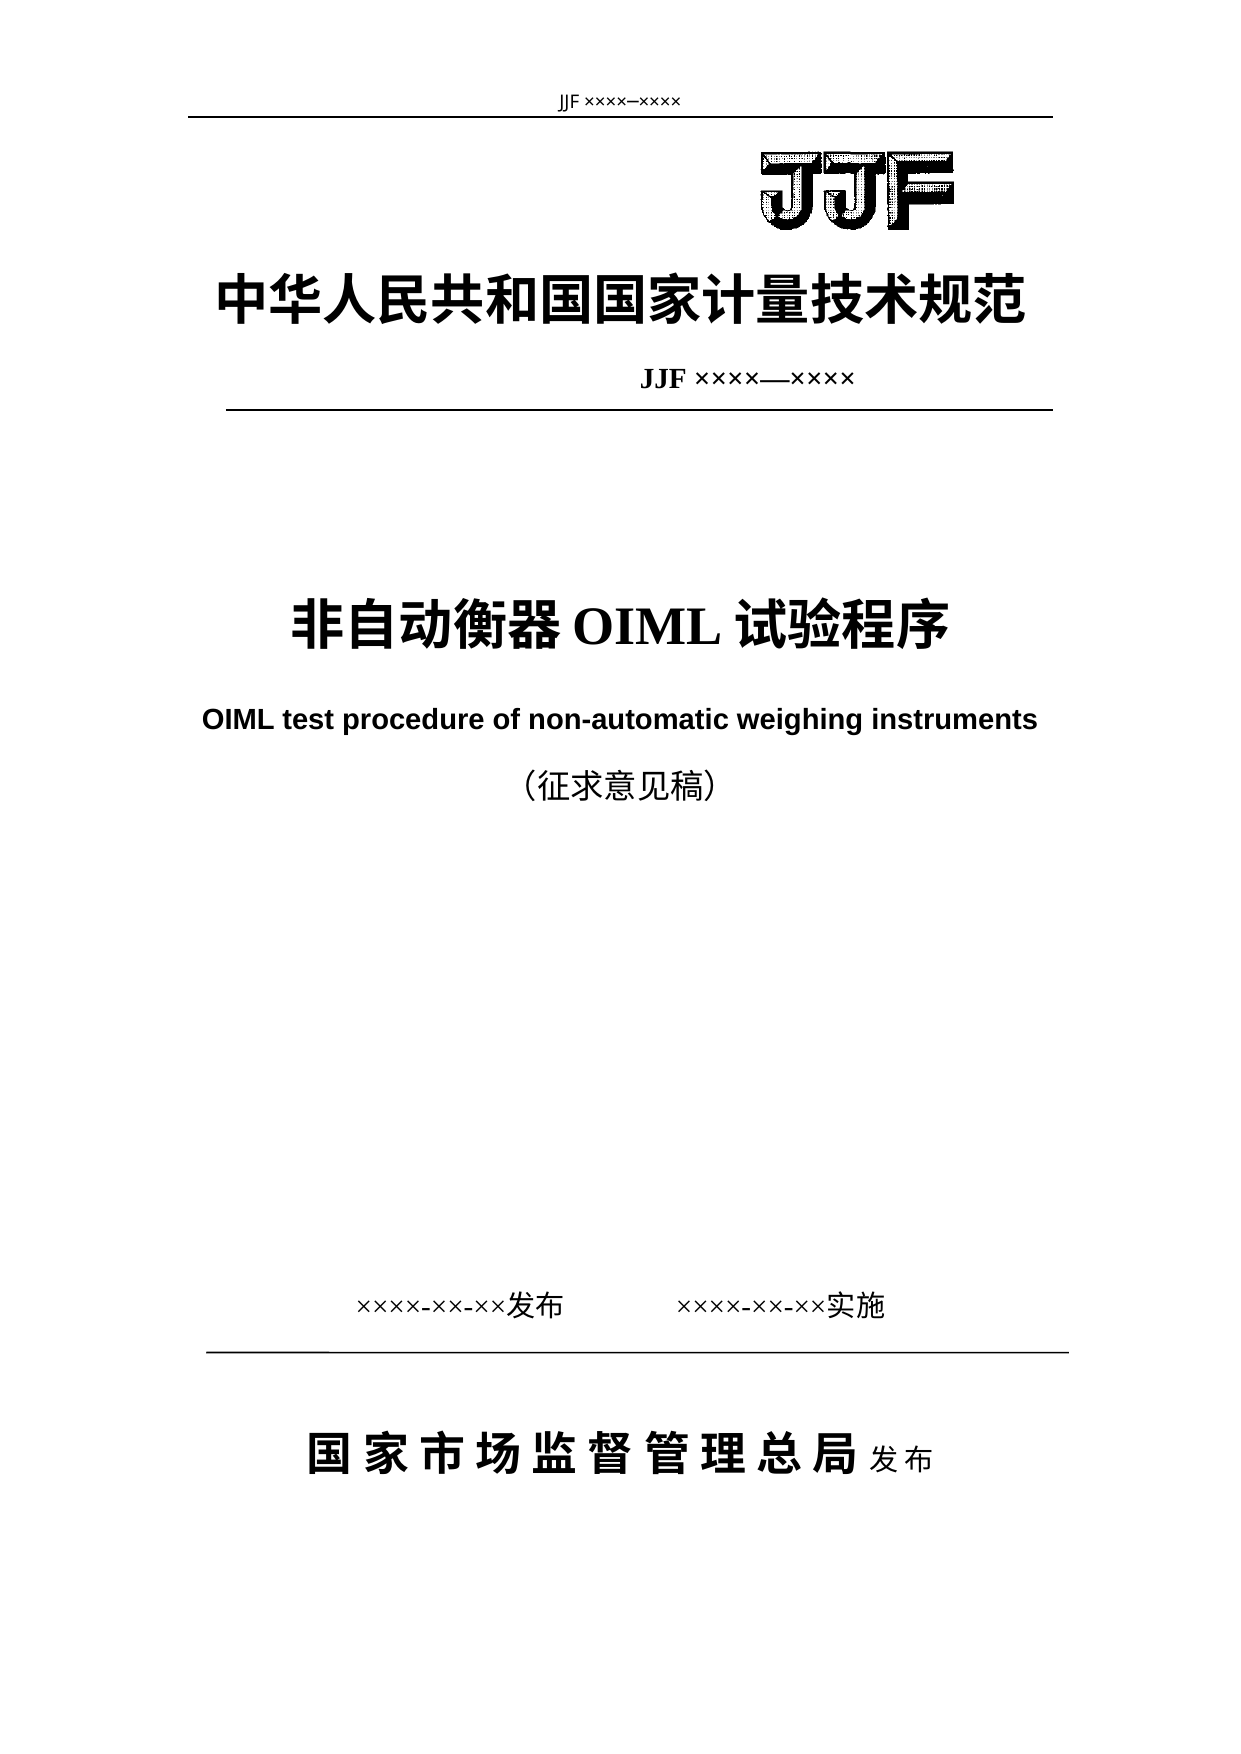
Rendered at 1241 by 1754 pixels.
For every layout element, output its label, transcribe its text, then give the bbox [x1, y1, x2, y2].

text OIML test procedure of non-automatic weighing instruments [187, 686, 1053, 751]
picture [758, 150, 957, 234]
text JJF ××××—×××× [187, 345, 1053, 410]
text ××××-××-××发布 ××××-××-××实施 [187, 1271, 1053, 1336]
text 国 家 市 场 监 督 管 理 总 局 发 布 [187, 1401, 1053, 1499]
text （征求意见稿） [187, 751, 1053, 816]
text 非自动衡器OIML试验程序 [187, 572, 1053, 670]
text 中华人民共和国国家计量技术规范 [187, 247, 1053, 345]
